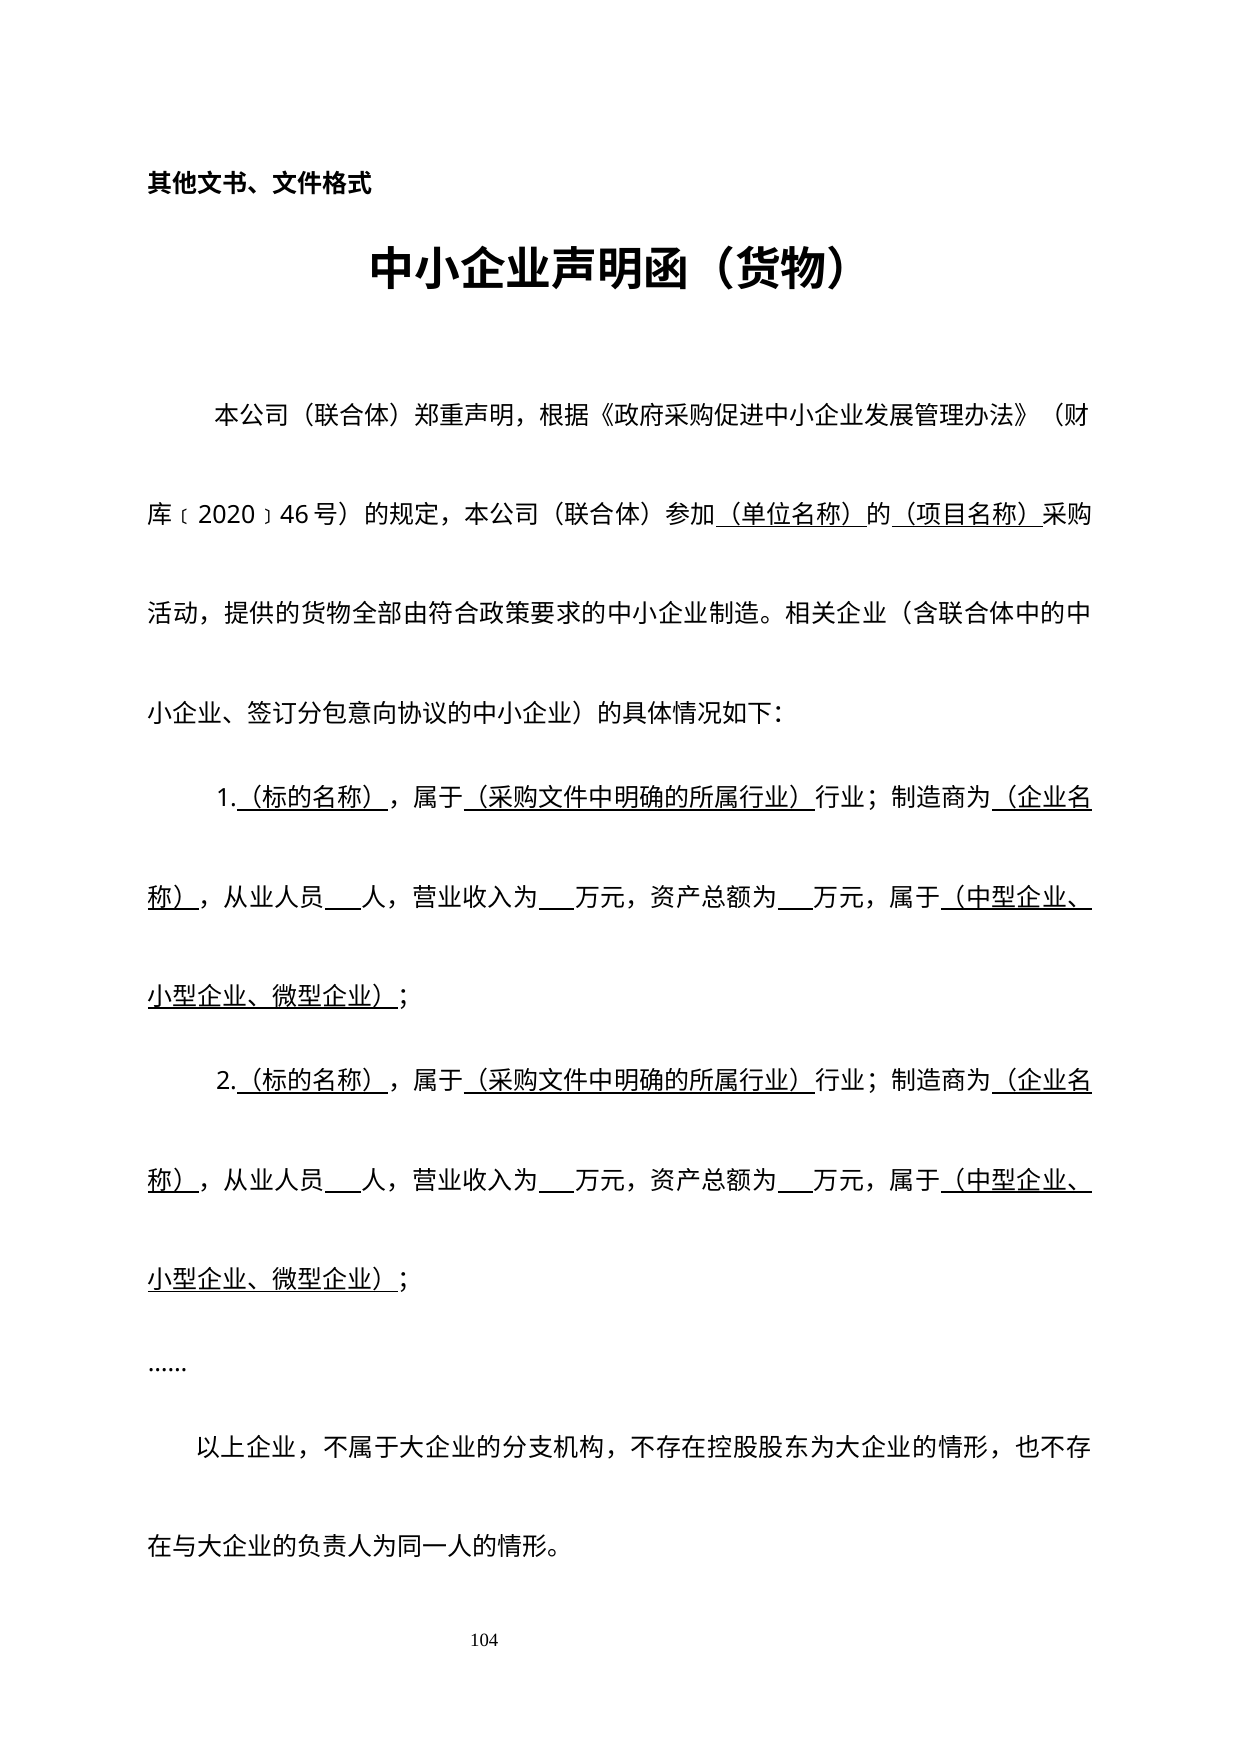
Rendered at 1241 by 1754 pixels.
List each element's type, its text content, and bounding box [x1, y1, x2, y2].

text 以上企业，不属于大企业的分支机构，不存在控股股东为大企业的情形，也不存在与大企业的负责人为同一人的情形。 [148, 1412, 1093, 1578]
text 本公司（联合体）郑重声明，根据《政府采购促进中小企业发展管理办法》（财库﹝2020﹞46号）的规定，本公司（联合体）参加（单位名称）的（项目名称）采购活动，提供的货物全部由符合政策要求的中小企业制造。相关企业（含联合体中的中小企业、签订分包意向协议的中小企业）的具体情况如下： [148, 380, 1093, 744]
text 1.（标的名称），属于（采购文件中明确的所属行业）行业；制造商为（企业名称），从业人员 人，营业收入为 万元，资产总额为 万元，属于（中型企业、小型企业、微型企业）； [148, 763, 1093, 1028]
text 其他文书、文件格式 [148, 148, 1093, 214]
text …… [148, 1329, 1093, 1395]
text 中小企业声明函（货物） [148, 233, 1093, 299]
text 2.（标的名称），属于（采购文件中明确的所属行业）行业；制造商为（企业名称），从业人员 人，营业收入为 万元，资产总额为 万元，属于（中型企业、小型企业、微型企业）； [148, 1046, 1093, 1311]
